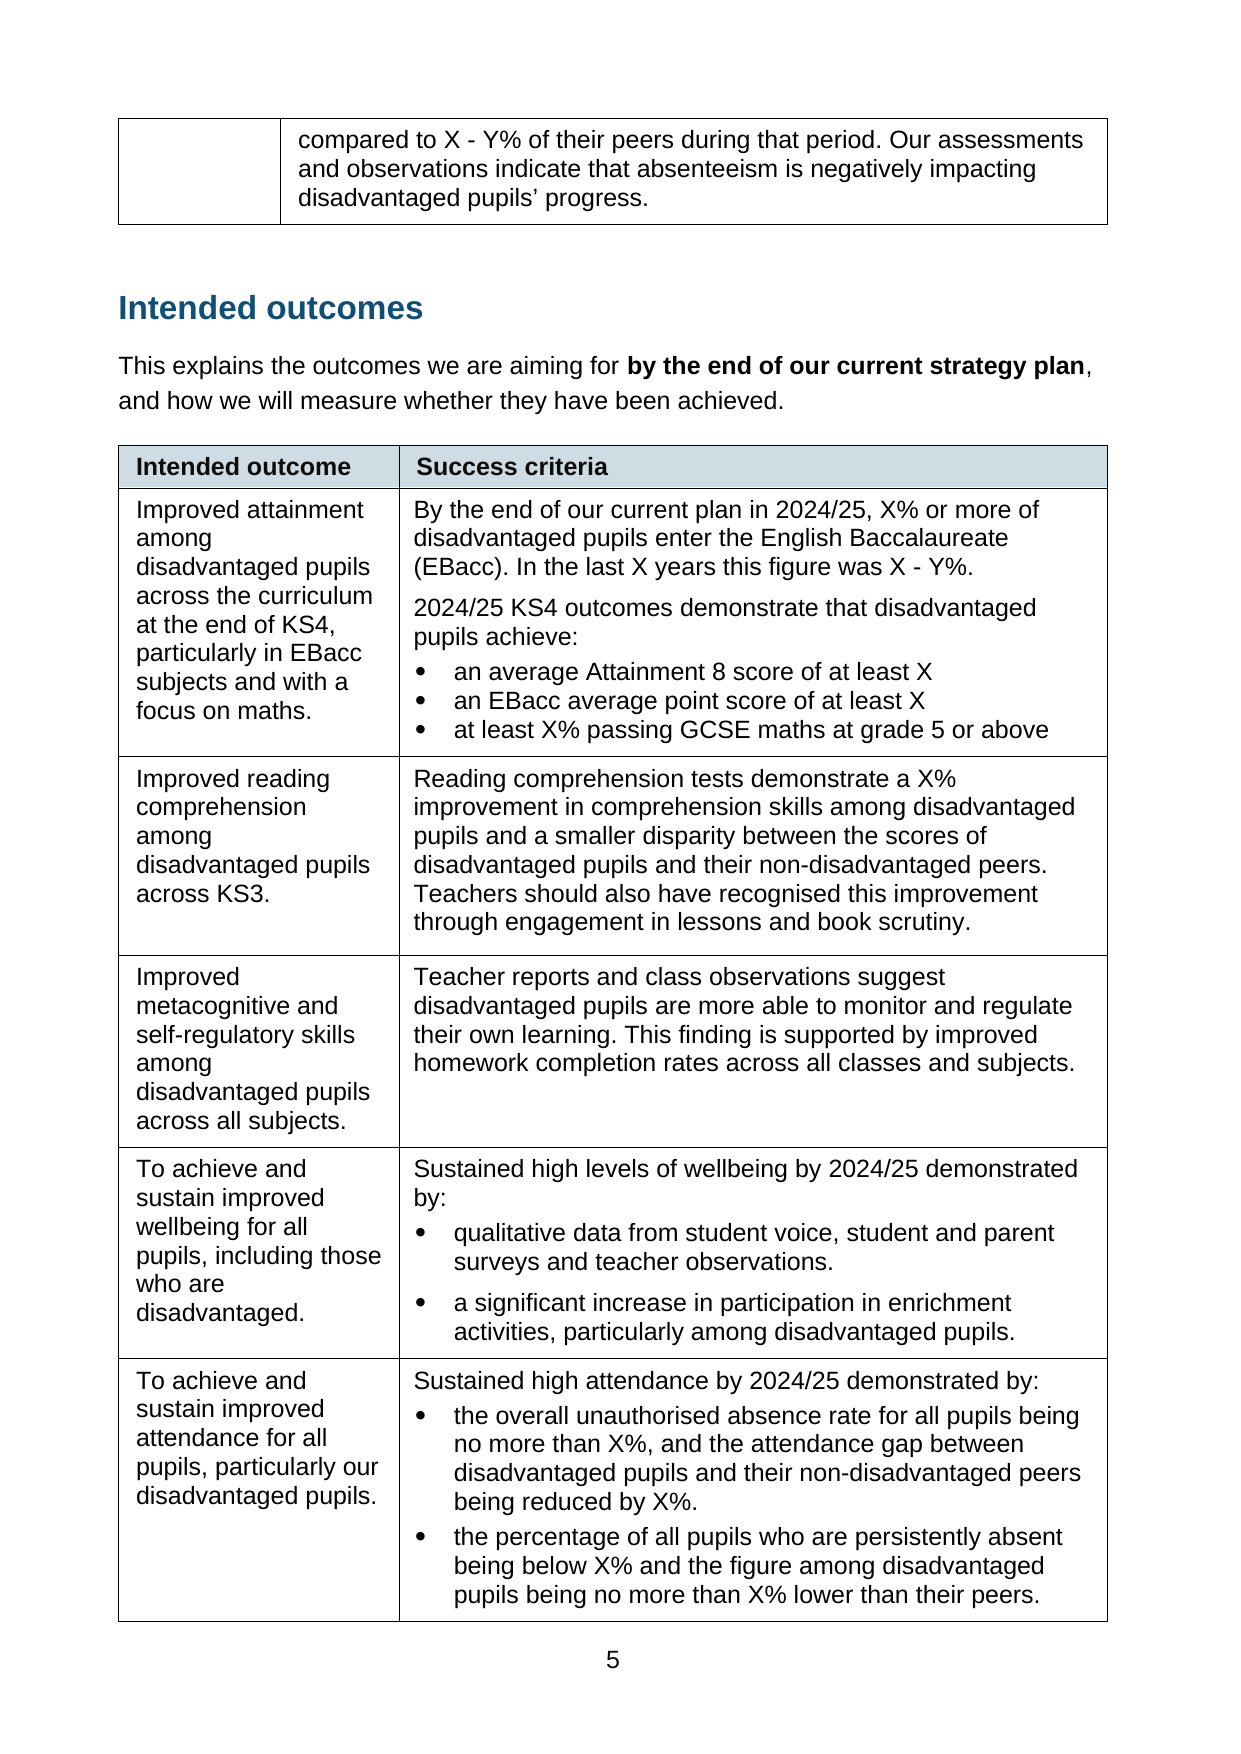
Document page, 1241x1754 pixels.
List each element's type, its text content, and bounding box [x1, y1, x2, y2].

table_cell Improved metacognitive and self-regulatory skills among disadvantaged pupils across all subjects. [119, 956, 399, 1147]
table_cell Reading comprehension tests demonstrate a X% improvement in comprehension skills among disadvantaged pupils and a smaller disparity between the scores of disadvantaged pupils and their non-disadvantaged peers. Teachers should also have recognised this improvement through engagement in lessons and book scrutiny. [400, 757, 1107, 955]
table_cell Sustained high attendance by 2024/25 demonstrated by: the overall unauthorised absence rate for all pupils being no more than X%, and the attendance gap between disadvantaged pupils and their non-disadvantaged peers being reduced by X%. the percentage of all pupils who are persistently absent being below X% and the figure among disadvantaged pupils being no more than X% lower than their peers. [400, 1359, 1107, 1621]
table_cell To achieve and sustain improved attendance for all pupils, particularly our disadvantaged pupils. [119, 1359, 399, 1621]
table_cell By the end of our current plan in 2024/25, X% or more of disadvantaged pupils enter the English Baccalaureate (EBacc). In the last X years this figure was X - Y%. 2024/25 KS4 outcomes demonstrate that disadvantaged pupils achieve: an average Attainment 8 score of at least X an EBacc average point score of at least X at least X% passing GCSE maths at grade 5 or above [400, 489, 1107, 756]
table_cell To achieve and sustain improved wellbeing for all pupils, including those who are disadvantaged. [119, 1148, 399, 1358]
subtitle Intended outcomes [118, 288, 1107, 326]
table_cell Sustained high levels of wellbeing by 2024/25 demonstrated by: qualitative data from student voice, student and parent surveys and teacher observations. a significant increase in participation in enrichment activities, particularly among disadvantaged pupils. [400, 1148, 1107, 1358]
table_cell Teacher reports and class observations suggest disadvantaged pupils are more able to monitor and regulate their own learning. This finding is supported by improved homework completion rates across all classes and subjects. [400, 956, 1107, 1147]
table_cell 6 [119, 119, 280, 224]
text This explains the outcomes we are aiming for by the end of our current strategy plan, and how we will measure whether they have been achieved. [118, 351, 1107, 414]
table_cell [281, 119, 1107, 224]
table_cell Improved reading comprehension among disadvantaged pupils across KS3. [119, 757, 399, 955]
table_cell Improved attainment among disadvantaged pupils across the curriculum at the end of KS4, particularly in EBacc subjects and with a focus on maths. [119, 489, 399, 756]
table_header Success criteria [400, 446, 1107, 487]
table_header Intended outcome [119, 446, 399, 487]
